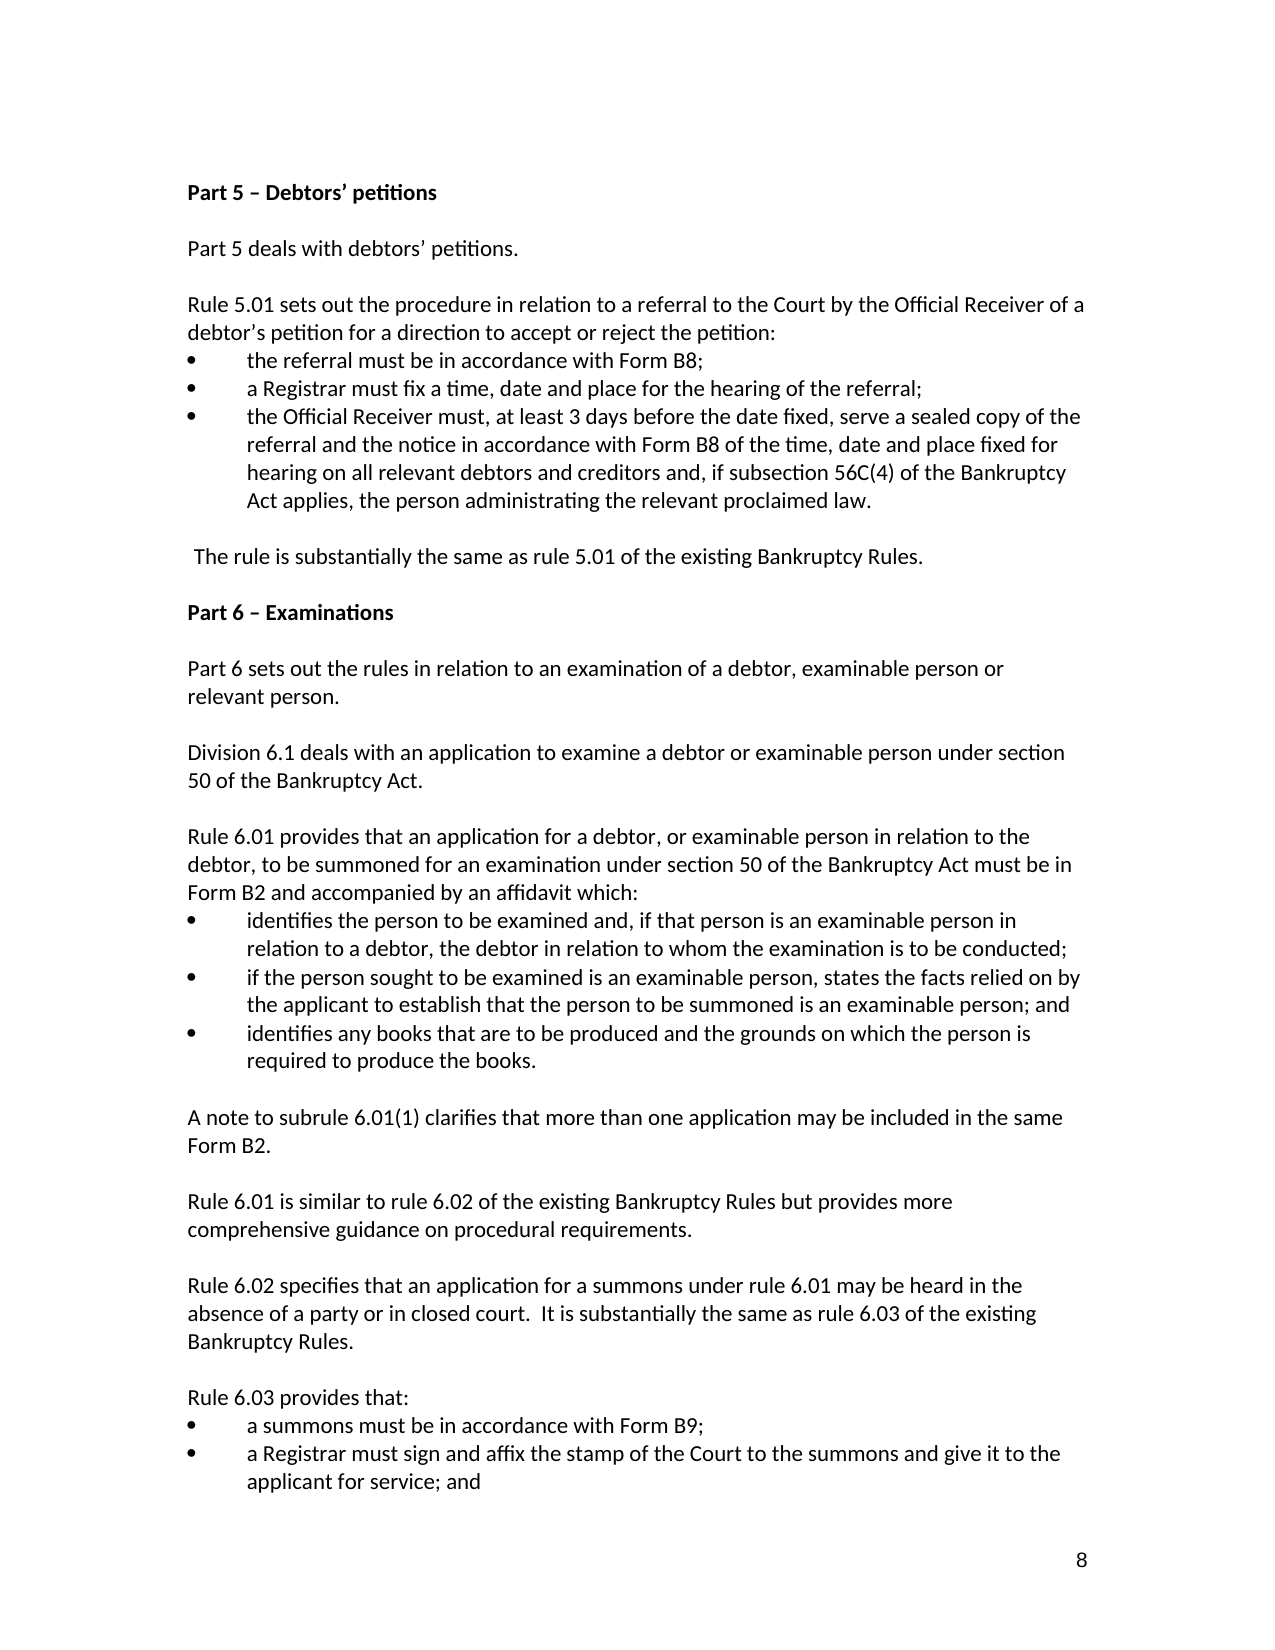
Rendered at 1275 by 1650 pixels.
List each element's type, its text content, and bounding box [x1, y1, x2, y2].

text Rule 6.02 specifies that an application for a summons under rule 6.01 may be heard in the absence of a party or in closed court. It is substantially the same as rule 6.03 of the existing Bankruptcy Rules. [187, 1271, 1087, 1355]
text A note to subrule 6.01(1) clarifies that more than one application may be included in the same Form B2. [187, 1103, 1087, 1159]
list identifies any books that are to be produced and the grounds on which the person is required to produce the books. [187, 1019, 1087, 1075]
list the referral must be in accordance with Form B8; [187, 346, 1087, 374]
list a summons must be in accordance with Form B9; [187, 1411, 1087, 1439]
text Rule 6.01 is similar to rule 6.02 of the existing Bankruptcy Rules but provides more comprehensive guidance on procedural requirements. [187, 1187, 1087, 1243]
list the Official Receiver must, at least 3 days before the date fixed, serve a sealed copy of the referral and the notice in accordance with Form B8 of the time, date and place fixed for hearing on all relevant debtors and creditors and, if subsection 56C(4) of the Bankruptcy Act applies, the person administrating the relevant proclaimed law. [187, 402, 1087, 514]
text Part 6 sets out the rules in relation to an examination of a debtor, examinable person or relevant person. [187, 654, 1087, 710]
text Part 5 deals with debtors’ petitions. [187, 234, 1087, 262]
list a Registrar must sign and affix the stamp of the Court to the summons and give it to the applicant for service; and [187, 1439, 1087, 1495]
text The rule is substantially the same as rule 5.01 of the existing Bankruptcy Rules. [194, 542, 1087, 570]
text Part 5 – Debtors’ petitions [187, 178, 1087, 206]
text Rule 6.03 provides that: [187, 1383, 1087, 1411]
text Division 6.1 deals with an application to examine a debtor or examinable person under section 50 of the Bankruptcy Act. [187, 738, 1087, 794]
text Rule 6.01 provides that an application for a debtor, or examinable person in relation to the debtor, to be summoned for an examination under section 50 of the Bankruptcy Act must be in Form B2 and accompanied by an affidavit which: [187, 822, 1087, 907]
text Rule 5.01 sets out the procedure in relation to a referral to the Court by the Official Receiver of a debtor’s petition for a direction to accept or reject the petition: [187, 290, 1087, 346]
text Part 6 – Examinations [187, 598, 1087, 626]
list identifies the person to be examined and, if that person is an examinable person in relation to a debtor, the debtor in relation to whom the examination is to be conducted; [187, 907, 1087, 963]
list a Registrar must fix a time, date and place for the hearing of the referral; [187, 374, 1087, 402]
list if the person sought to be examined is an examinable person, states the facts relied on by the applicant to establish that the person to be summoned is an examinable person; and [187, 963, 1087, 1019]
